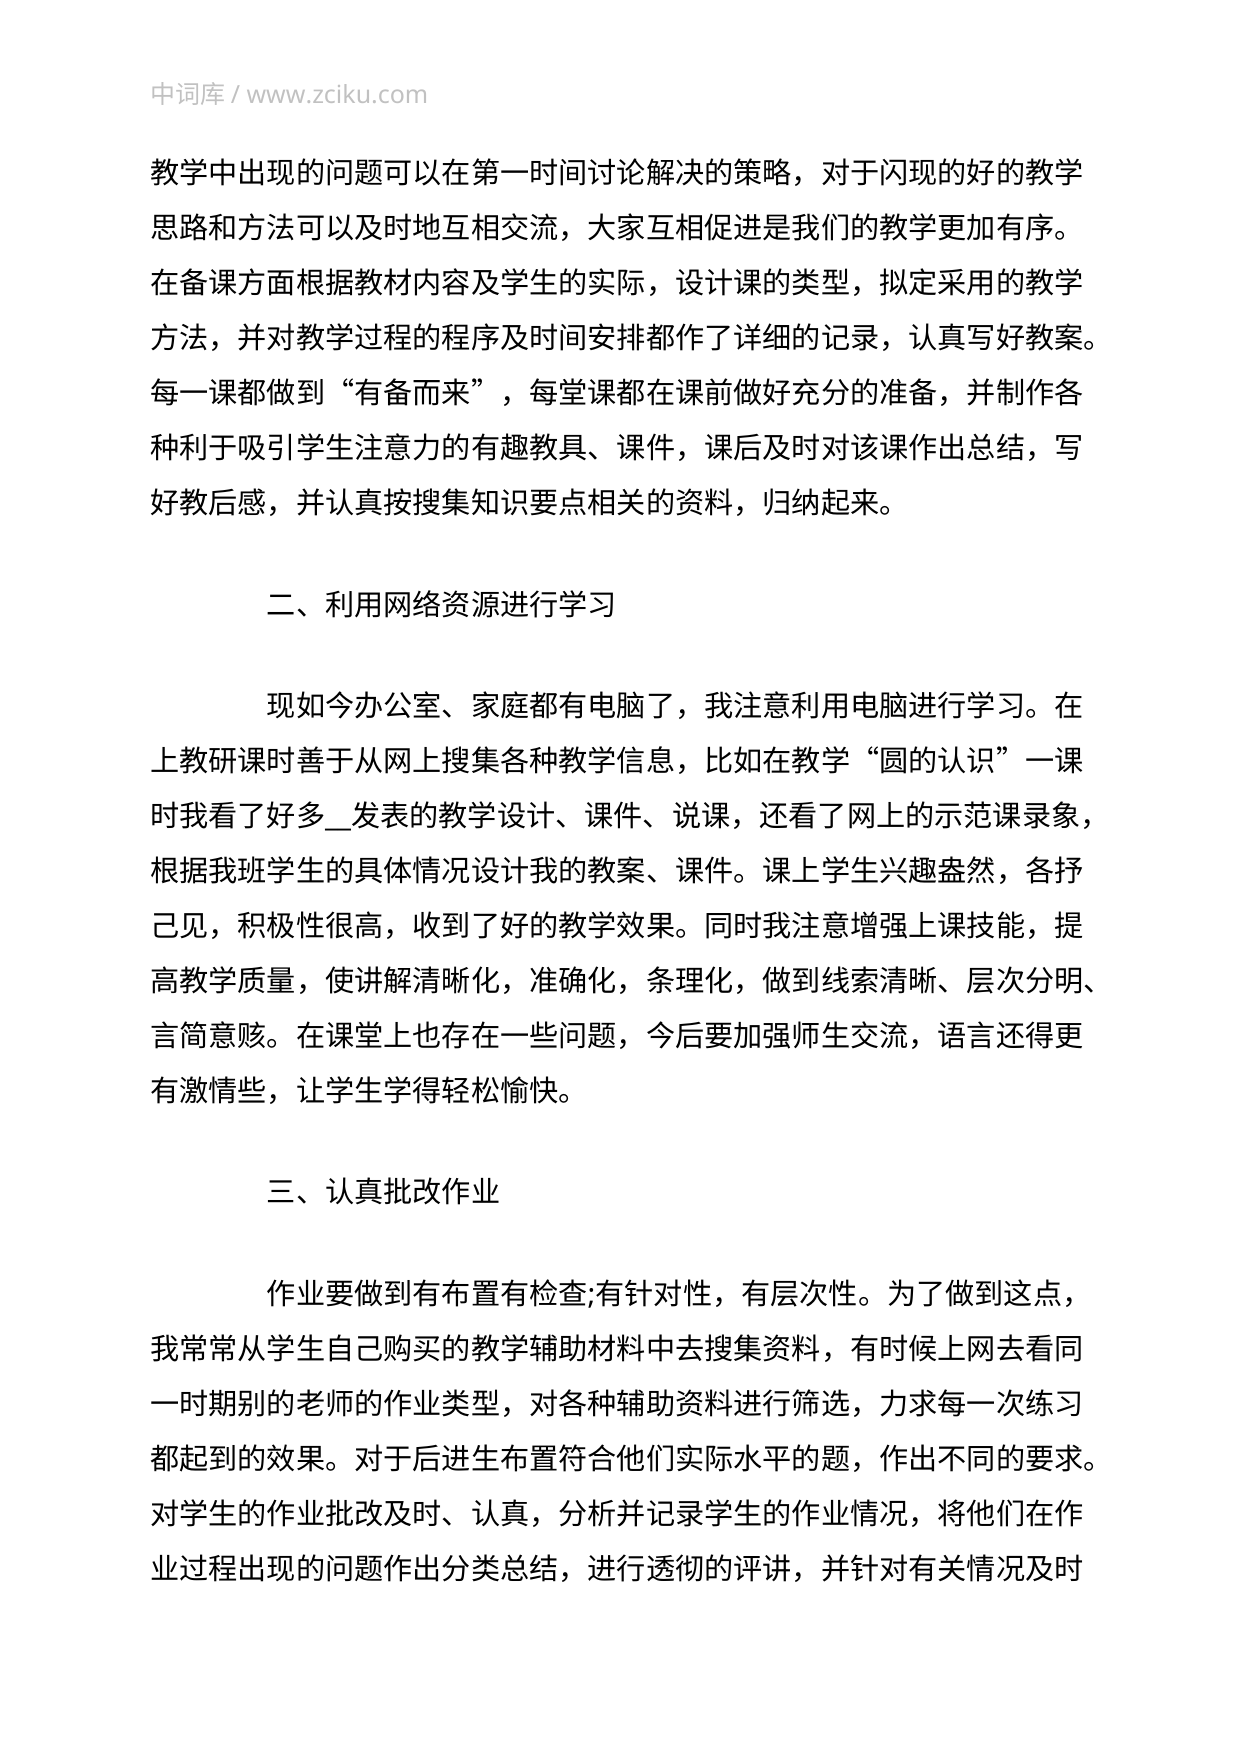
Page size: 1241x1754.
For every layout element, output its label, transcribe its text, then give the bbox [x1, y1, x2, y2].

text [150, 1271, 1090, 1588]
text 二、利用网络资源进行学习 [150, 581, 1090, 623]
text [150, 150, 1090, 522]
text 三、认真批改作业 [150, 1169, 1090, 1211]
text 现如今办公室、家庭都有电脑了，我注意利用电脑进行学习。在上教研课时善于从网上搜集各种教学信息，比如在教学“圆的认识”一课时我看了好多__发表的教学设计、课件、说课，还看了网上的示范课录象，根据我班学生的具体情况设计我的教案、课件。课上学生兴趣盎然，各抒己见，积极性很高，收到了好的教学效果。同时我注意增强上课技能，提高教学质量，使讲解清晰化，准确化，条理化，做到线索清晰、层次分明、言简意赅。在课堂上也存在一些问题，今后要加强师生交流，语言还得更有激情些，让学生学得轻松愉快。 [150, 683, 1090, 1109]
